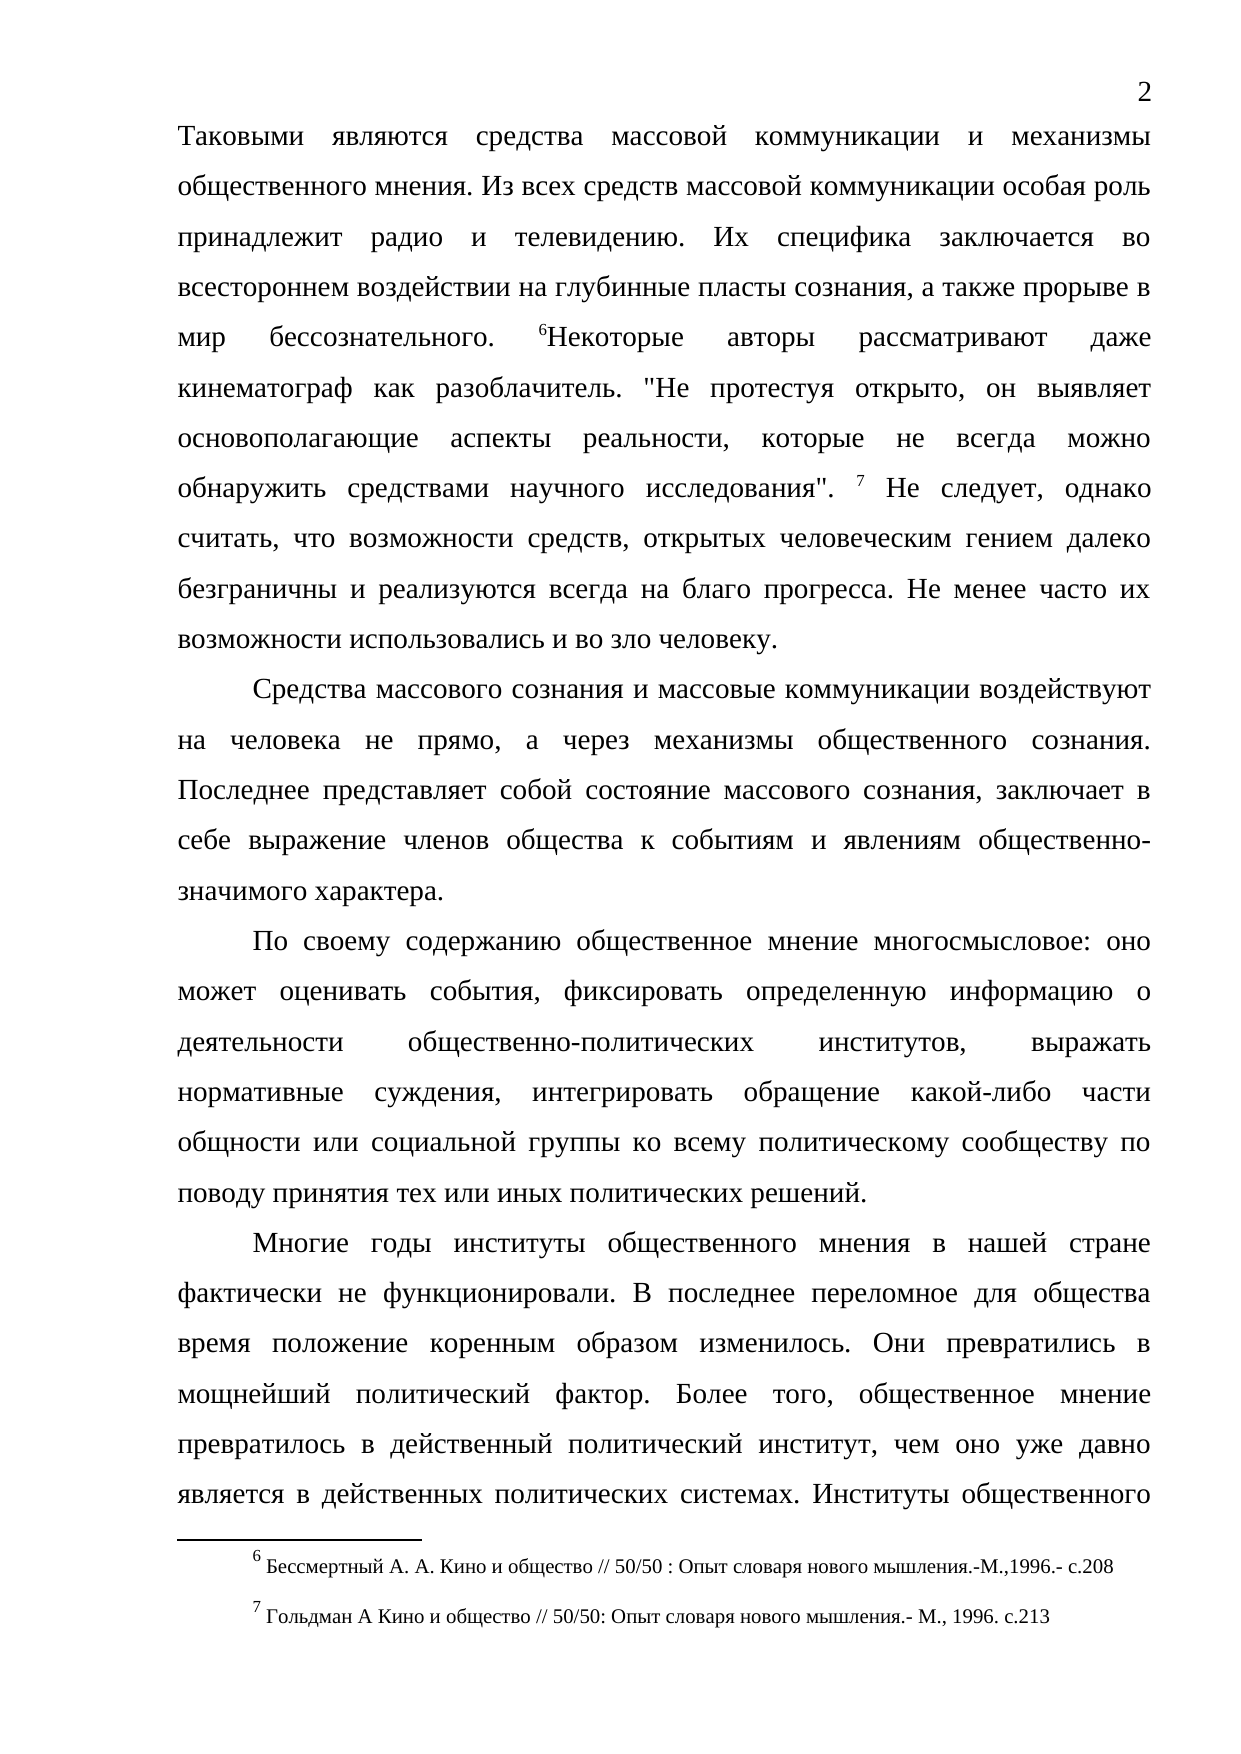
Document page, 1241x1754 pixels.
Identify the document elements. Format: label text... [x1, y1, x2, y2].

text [177, 118, 1152, 655]
text По своему содержанию общественное мнение многосмысловое: оно может оценивать события, фиксировать определенную информацию о деятельности общественно-политических институтов, выражать нормативные суждения, интегрировать обращение какой-либо части общности или социальной группы ко всему политическому сообществу по поводу принятия тех или иных политических решений. [177, 923, 1152, 1208]
text Средства массового сознания и массовые коммуникации воздействуют на человека не прямо, а через механизмы общественного сознания. Последнее представляет собой состояние массового сознания, заключает в себе выражение членов общества к событиям и явлениям общественно-значимого характера. [177, 672, 1152, 906]
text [177, 1225, 1152, 1510]
